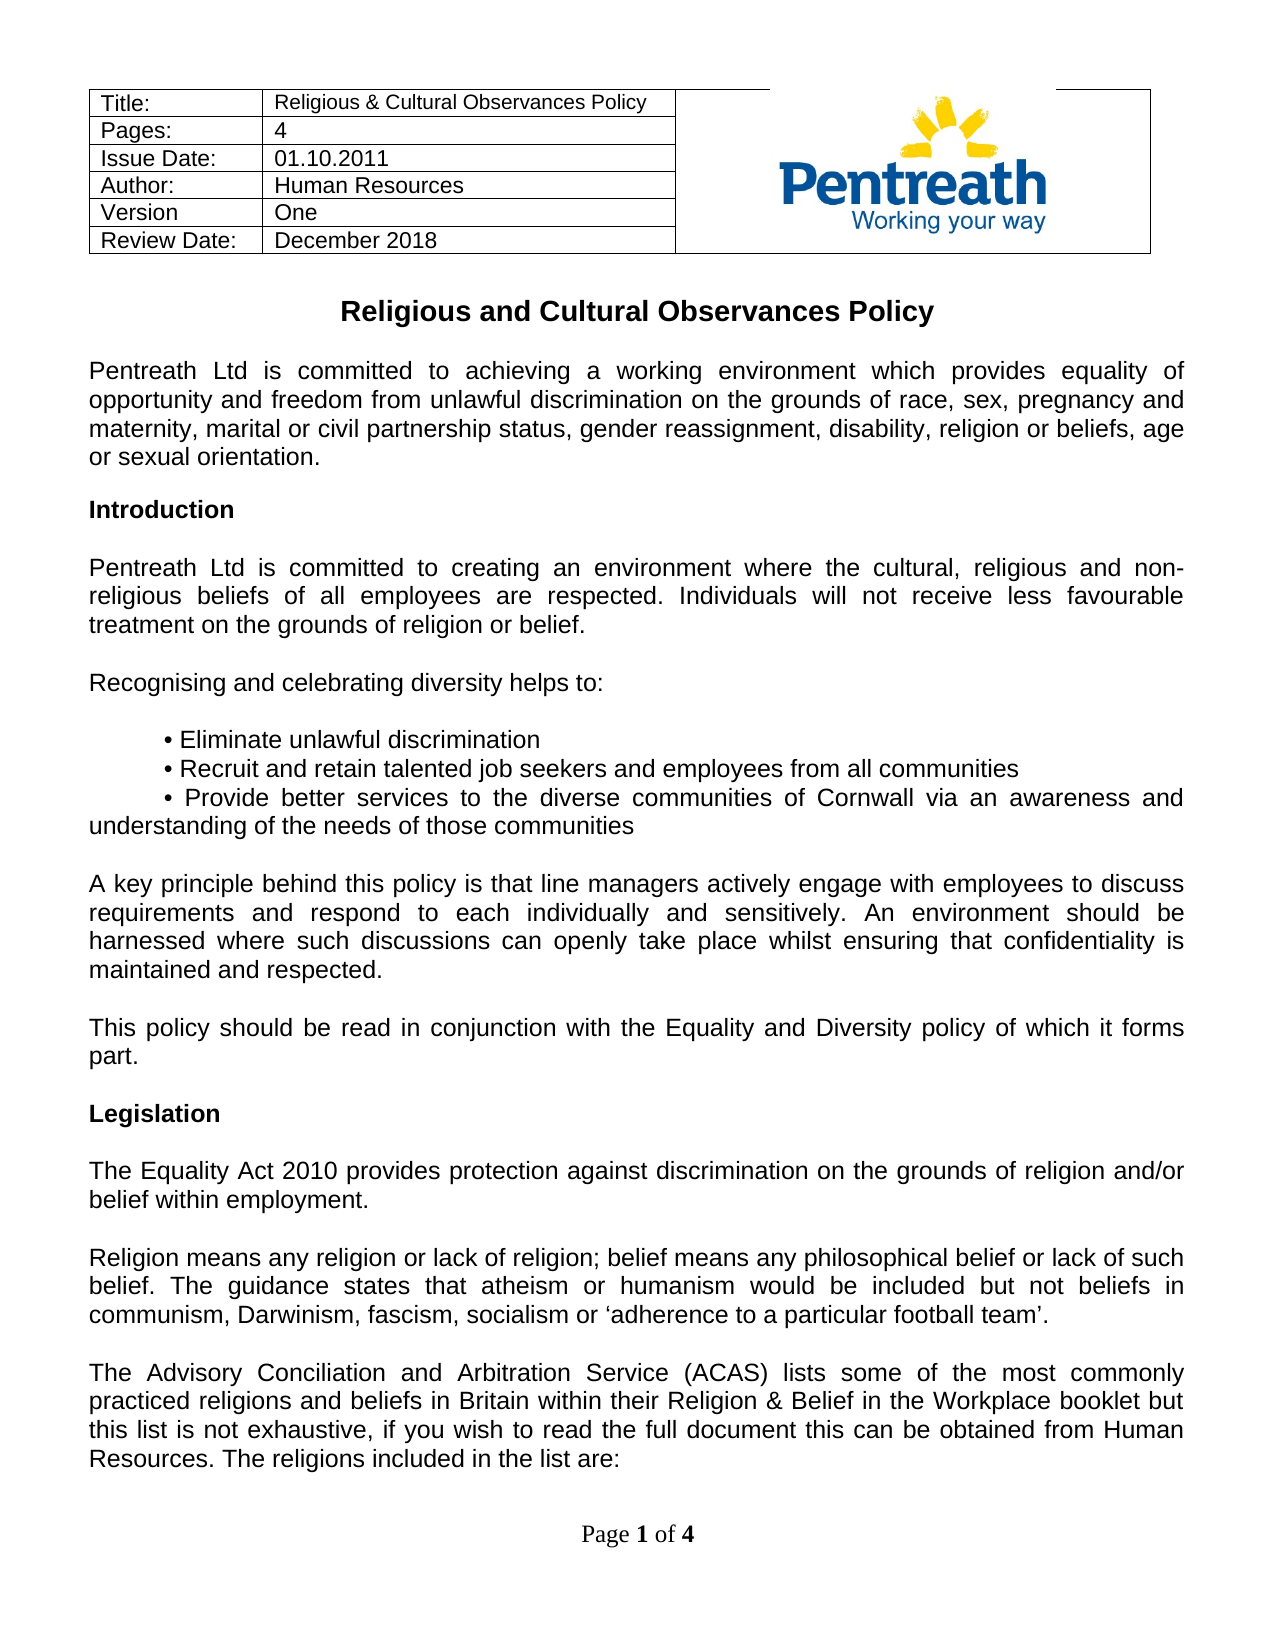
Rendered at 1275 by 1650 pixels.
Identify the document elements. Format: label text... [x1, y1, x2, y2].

text Legislation [89, 1099, 1186, 1128]
subtitle Pentreath Ltd is committed to achieving a working environment which provides equality of opportunity and freedom from unlawful discrimination on the grounds of race, sex, pregnancy and maternity, marital or civil partnership status, gender reassignment, disability, religion or beliefs, age or sexual orientation. [89, 356, 1186, 471]
table_cell One [263, 199, 675, 226]
table_cell Author: [90, 172, 262, 198]
list • Recruit and retain talented job seekers and employees from all communities [89, 754, 1186, 783]
subtitle Religious and Cultural Observances Policy [89, 294, 1186, 327]
list • Eliminate unlawful discrimination [89, 725, 1186, 754]
table_cell Review Date: [90, 227, 262, 253]
table_cell 4 [263, 117, 675, 143]
text A key principle behind this policy is that line managers actively engage with employees to discuss requirements and respond to each individually and sensitively. An environment should be harnessed where such discussions can openly take place whilst ensuring that confidentiality is maintained and respected. [89, 869, 1186, 984]
table_cell Human Resources [263, 172, 675, 198]
text The Equality Act 2010 provides protection against discrimination on the grounds of religion and/or belief within employment. [89, 1156, 1186, 1214]
table_header [676, 90, 1150, 253]
table_cell December 2018 [263, 227, 675, 253]
table_cell Issue Date: [90, 145, 262, 171]
text The Advisory Conciliation and Arbitration Service (ACAS) lists some of the most commonly practiced religions and beliefs in Britain within their Religion & Belief in the Workplace booklet but this list is not exhaustive, if you wish to read the full document this can be obtained from Human Resources. The religions included in the list are: [89, 1358, 1186, 1473]
text This policy should be read in conjunction with the Equality and Diversity policy of which it forms part. [89, 1013, 1186, 1070]
list • Provide better services to the diverse communities of Cornwall via an awareness and understanding of the needs of those communities [89, 783, 1186, 840]
table_cell 01.10.2011 [263, 145, 675, 171]
text Religion means any religion or lack of religion; belief means any philosophical belief or lack of such belief. The guidance states that atheism or humanism would be included but not beliefs in communism, Darwinism, fascism, socialism or ‘adherence to a particular football team’. [89, 1243, 1186, 1329]
text Introduction [89, 495, 1186, 524]
picture [770, 89, 1056, 240]
table_header Religious & Cultural Observances Policy [263, 90, 675, 116]
table_header Title: [90, 90, 262, 116]
text Pentreath Ltd is committed to creating an environment where the cultural, religious and non-religious beliefs of all employees are respected. Individuals will not receive less favourable treatment on the grounds of religion or belief. [89, 553, 1186, 639]
table_cell Version [90, 199, 262, 226]
text Recognising and celebrating diversity helps to: [89, 668, 1186, 696]
table_cell Pages: [90, 117, 262, 143]
